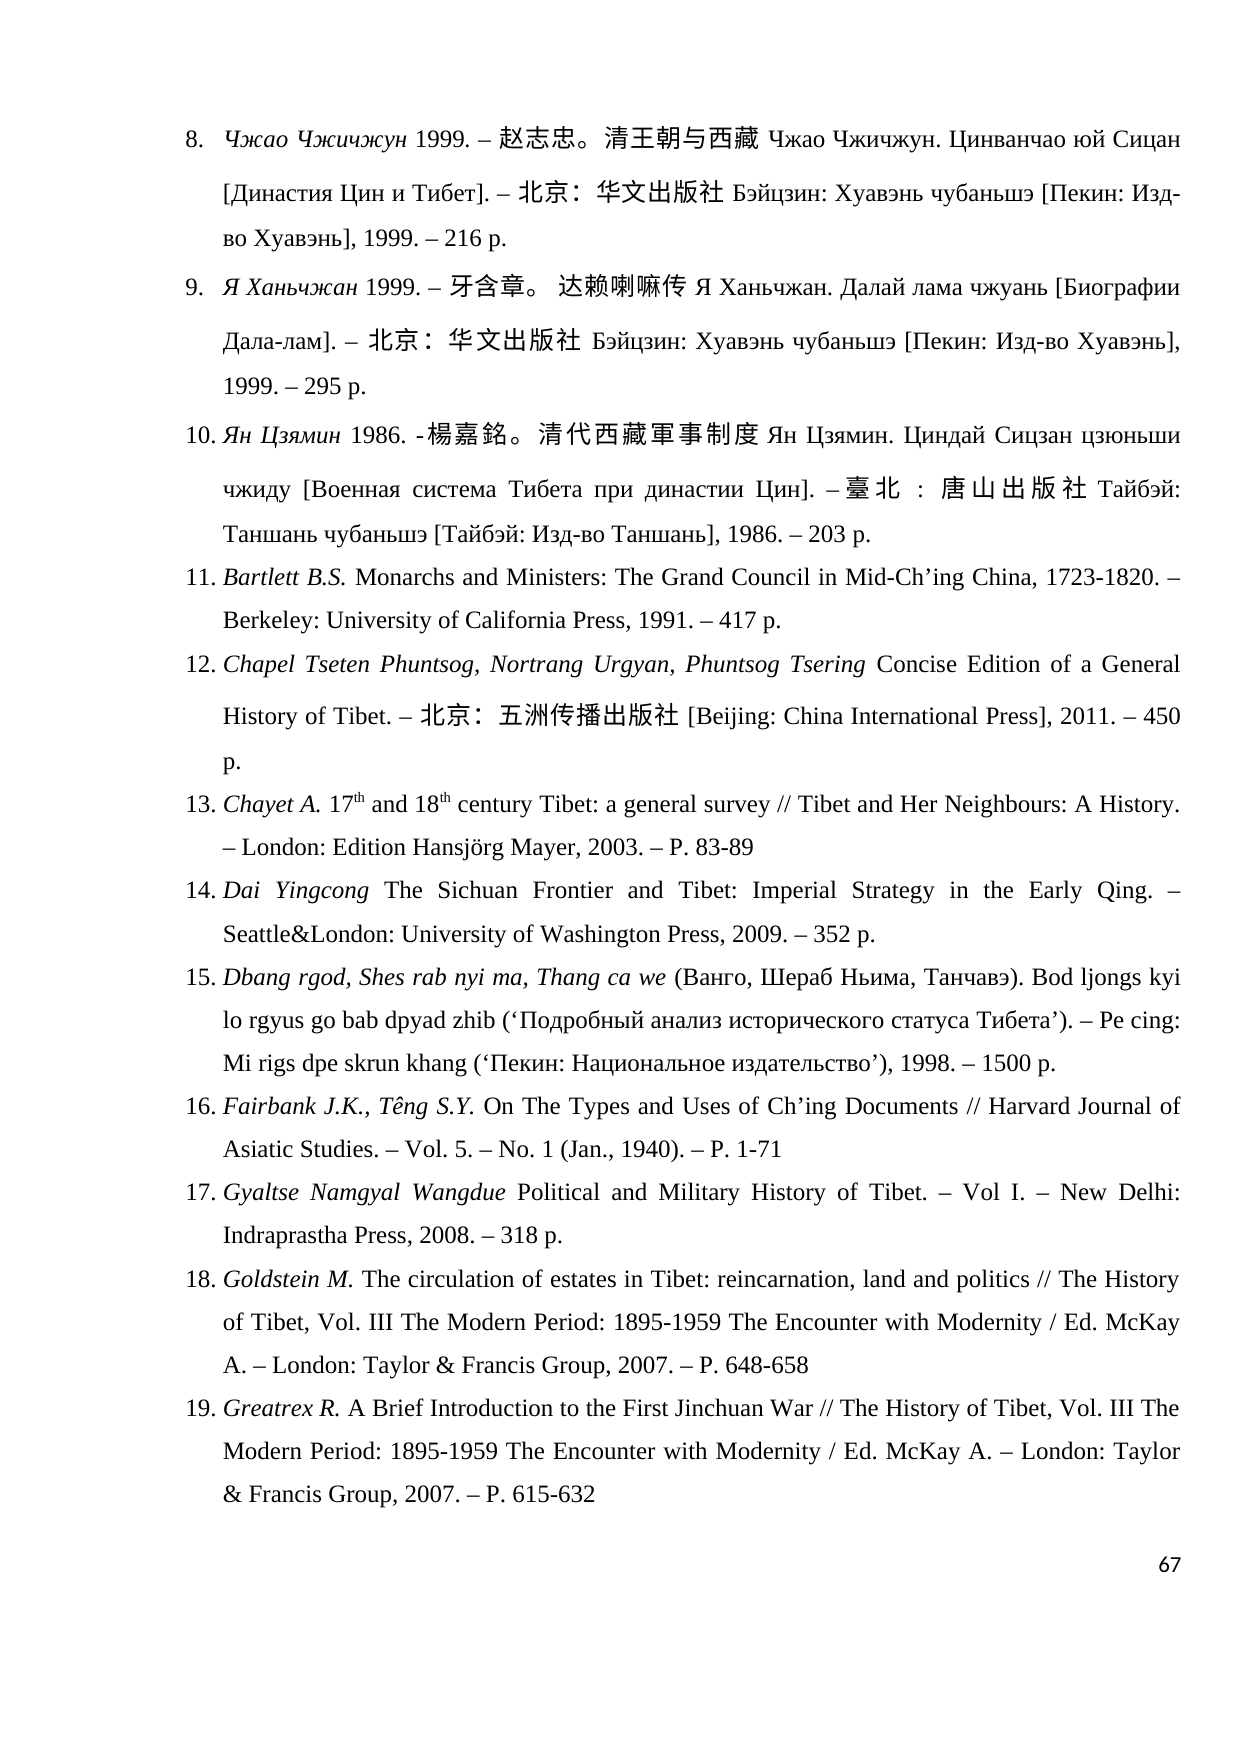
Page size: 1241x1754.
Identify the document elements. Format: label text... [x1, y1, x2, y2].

list Ян Цзямин 1986. -楊嘉銘。清代西藏軍事制度Ян Цзямин. Циндай Сицзан цзюньши чжиду [Военная система Тибета при династии Цин]. –臺北 : 唐山出版社Тайбэй: Таншань чубаньшэ [Тайбэй: Изд-во Таншань], 1986. – 203 p. [185, 414, 1181, 548]
list Чжао Чжичжун 1999. – 赵志忠。清王朝与西藏 Чжао Чжичжун. Цинванчао юй Сицан [Династия Цин и Тибет]. – 北京：华文出版社 Бэйцзин: Хуавэнь чубаньшэ [Пекин: Изд-во Хуавэнь], 1999. – 216 p. [185, 118, 1181, 252]
list Bartlett B.S. Monarchs and Ministers: The Grand Council in Mid-Ch’ing China, 1723-1820. – Berkeley: University of California Press, 1991. – 417 p. [185, 562, 1181, 634]
list Dai Yingcong The Sichuan Frontier and Tibet: Imperial Strategy in the Early Qing. – Seattle&London: University of Washington Press, 2009. – 352 p. [185, 876, 1181, 947]
list Chapel Tseten Phuntsog, Nortrang Urgyan, Phuntsog Tsering Concise Edition of a General History of Tibet. – 北京：五洲传播出版社 [Beijing: China International Press], 2011. – 450 p. [185, 649, 1181, 775]
list Greatrex R. A Brief Introduction to the First Jinchuan War // The History of Tibet, Vol. III The Modern Period: 1895-1959 The Encounter with Modernity / Ed. McKay A. – London: Taylor & Francis Group, 2007. – P. 615-632 [185, 1393, 1181, 1508]
list Fairbank J.K., Têng S.Y. On The Types and Uses of Ch’ing Documents // Harvard Journal of Asiatic Studies. – Vol. 5. – No. 1 (Jan., 1940). – P. 1-71 [185, 1091, 1181, 1163]
list Я Ханьчжан 1999. – 牙含章。 达赖喇嘛传 Я Ханьчжан. Далай лама чжуань [Биографии Дала-лам]. – 北京：华文出版社 Бэйцзин: Хуавэнь чубаньшэ [Пекин: Изд-во Хуавэнь], 1999. – 295 p. [185, 266, 1181, 400]
list Dbang rgod, Shes rab nyi ma, Thang ca we (Ванго, Шераб Ньима, Танчавэ). Bod ljongs kyi lo rgyus go bab dpyad zhib (‘Подробный анализ исторического статуса Тибета’). – Pe cing: Mi rigs dpe skrun khang (‘Пекин: Национальное издательство’), 1998. – 1500 p. [185, 962, 1181, 1077]
list Chayet A. 17th and 18th century Tibet: a general survey // Tibet and Her Neighbours: A History. – London: Edition Hansjörg Mayer, 2003. – P. 83-89 [185, 789, 1181, 861]
list Goldstein M. The circulation of estates in Tibet: reincarnation, land and politics // The History of Tibet, Vol. III The Modern Period: 1895-1959 The Encounter with Modernity / Ed. McKay A. – London: Taylor & Francis Group, 2007. – P. 648-658 [185, 1264, 1181, 1379]
list Gyaltse Namgyal Wangdue Political and Military History of Tibet. – Vol I. – New Delhi: Indraprastha Press, 2008. – 318 p. [185, 1177, 1181, 1249]
